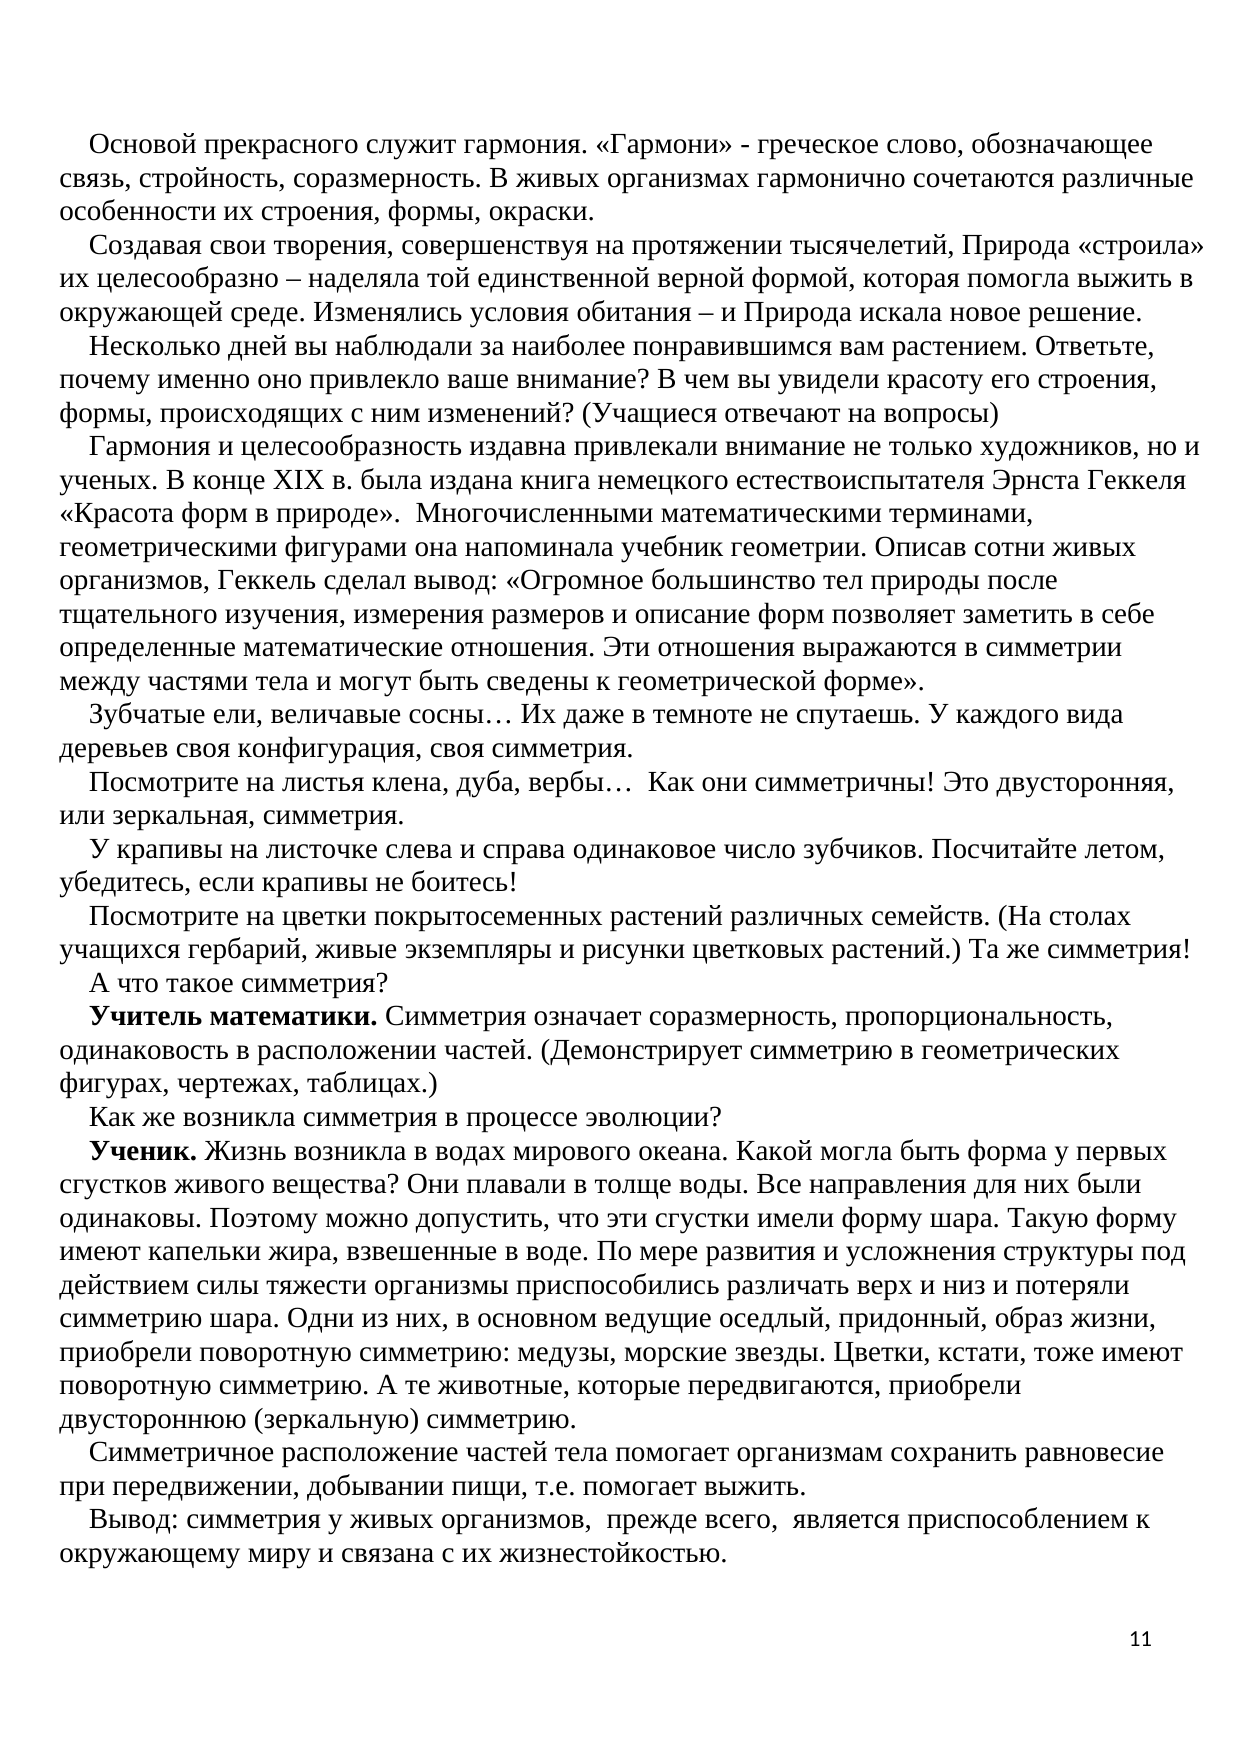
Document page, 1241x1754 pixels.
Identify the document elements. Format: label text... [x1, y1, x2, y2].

text Учитель математики. Симметрия означает соразмерность, пропорциональность, одинаковость в расположении частей. (Демонстрирует симметрию в геометрических фигурах, чертежах, таблицах.) [59, 998, 1211, 1099]
text Посмотрите на цветки покрытосеменных растений различных семейств. (На столах учащихся гербарий, живые экземпляры и рисунки цветковых растений.) Та же симметрия! [59, 898, 1211, 965]
text Гармония и целесообразность издавна привлекали внимание не только художников, но и ученых. В конце XIX в. была издана книга немецкого естествоиспытателя Эрнста Геккеля «Красота форм в природе». Многочисленными математическими терминами, геометрическими фигурами она напоминала учебник геометрии. Описав сотни живых организмов, Геккель сделал вывод: «Огромное большинство тел природы после тщательного изучения, измерения размеров и описание форм позволяет заметить в себе определенные математические отношения. Эти отношения выражаются в симметрии между частями тела и могут быть сведены к геометрической форме». [59, 428, 1211, 697]
text У крапивы на листочке слева и справа одинаковое число зубчиков. Посчитайте летом, убедитесь, если крапивы не боитесь! [59, 831, 1211, 898]
text Ученик. Жизнь возникла в водах мирового океана. Какой могла быть форма у первых сгустков живого вещества? Они плавали в толще воды. Все направления для них были одинаковы. Поэтому можно допустить, что эти сгустки имели форму шара. Такую форму имеют капельки жира, взвешенные в воде. По мере развития и усложнения структуры под действием силы тяжести организмы приспособились различать верх и низ и потеряли симметрию шара. Одни из них, в основном ведущие оседлый, придонный, образ жизни, приобрели поворотную симметрию: медузы, морские звезды. Цветки, кстати, тоже имеют поворотную симметрию. А те животные, которые передвигаются, приобрели двустороннюю (зеркальную) симметрию. [59, 1133, 1211, 1434]
text Посмотрите на листья клена, дуба, вербы… Как они симметричны! Это двусторонняя, или зеркальная, симметрия. [59, 764, 1211, 831]
text Несколько дней вы наблюдали за наиболее понравившимся вам растением. Ответьте, почему именно оно привлекло ваше внимание? В чем вы увидели красоту его строения, формы, происходящих с ним изменений? (Учащиеся отвечают на вопросы) [59, 328, 1211, 428]
text Как же возникла симметрия в процессе эволюции? [59, 1099, 1211, 1133]
text А что такое симметрия? [59, 965, 1211, 998]
text Зубчатые ели, величавые сосны… Их даже в темноте не спутаешь. У каждого вида деревьев своя конфигурация, своя симметрия. [59, 697, 1211, 764]
text Вывод: симметрия у живых организмов, прежде всего, является приспособлением к окружающему миру и связана с их жизнестойкостью. [59, 1502, 1211, 1569]
text Симметричное расположение частей тела помогает организмам сохранить равновесие при передвижении, добывании пищи, т.е. помогает выжить. [59, 1434, 1211, 1502]
text Создавая свои творения, совершенствуя на протяжении тысячелетий, Природа «строила» их целесообразно – наделяла той единственной верной формой, которая помогла выжить в окружающей среде. Изменялись условия обитания – и Природа искала новое решение. [59, 227, 1211, 328]
text Основой прекрасного служит гармония. «Гармони» - греческое слово, обозначающее связь, стройность, соразмерность. В живых организмах гармонично сочетаются различные особенности их строения, формы, окраски. [59, 126, 1211, 227]
